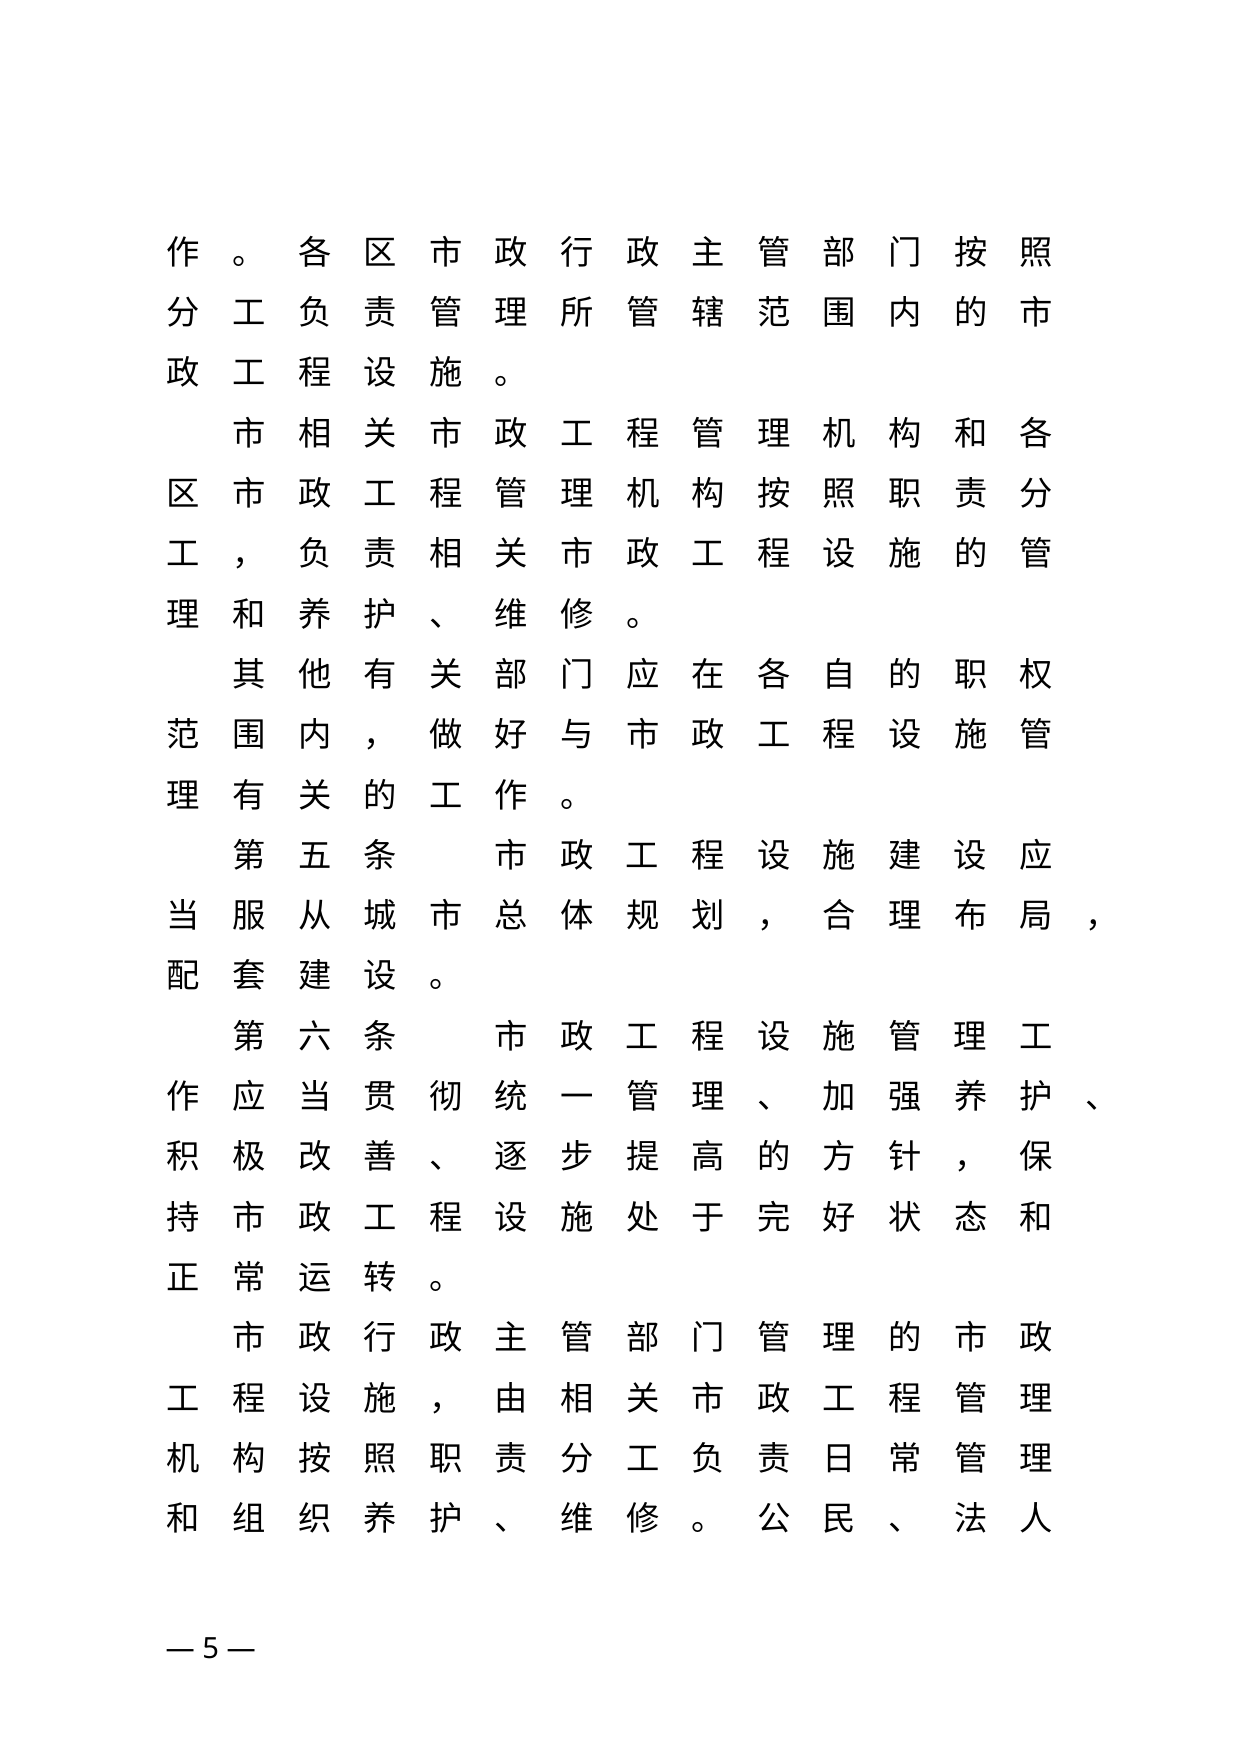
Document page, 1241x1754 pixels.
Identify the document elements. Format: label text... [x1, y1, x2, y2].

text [167, 1305, 1085, 1546]
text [167, 219, 1085, 400]
text 第五条 市政工程设施建设应当服从城市总体规划，合理布局，配套建设。 [167, 823, 1085, 1003]
text 其他有关部门应在各自的职权范围内，做好与市政工程设施管理有关的工作。 [167, 642, 1085, 823]
text 市相关市政工程管理机构和各区市政工程管理机构按照职责分工，负责相关市政工程设施的管理和养护、维修。 [167, 400, 1085, 642]
text 第六条 市政工程设施管理工作应当贯彻统一管理、加强养护、积极改善、逐步提高的方针，保持市政工程设施处于完好状态和正常运转。 [167, 1003, 1085, 1305]
